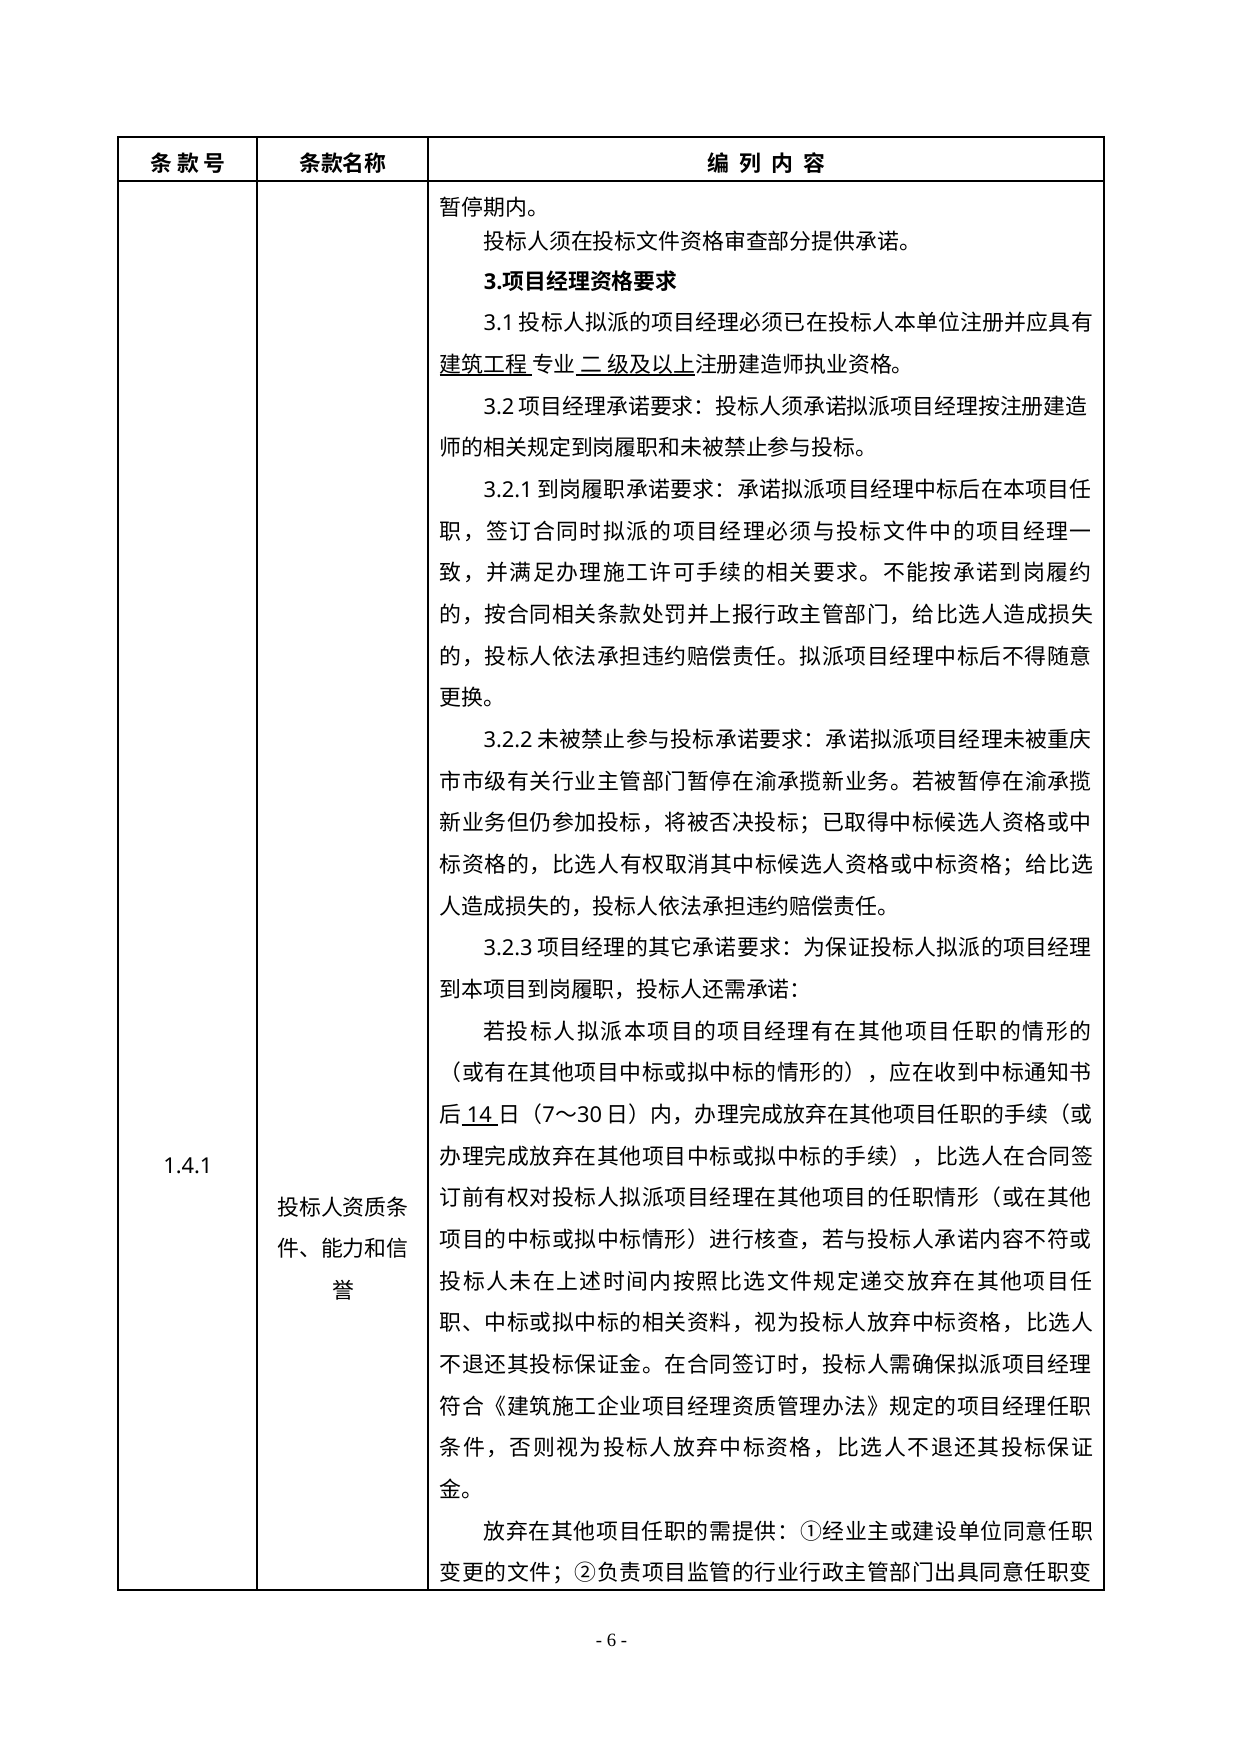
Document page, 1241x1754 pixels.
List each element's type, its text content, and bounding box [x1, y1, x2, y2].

table_header 条款名称 [258, 138, 427, 179]
table_header 条 款 号 [119, 138, 256, 179]
table_header 编 列 内 容 [429, 138, 1103, 179]
table_cell 1.4.1 1.4.1 1.4.1 [119, 182, 256, 1589]
table_cell 投标人资质条件、能力和信誉 投标人资质条件、能力和信誉 投标人资质条件、能力和信誉 [258, 182, 427, 1589]
